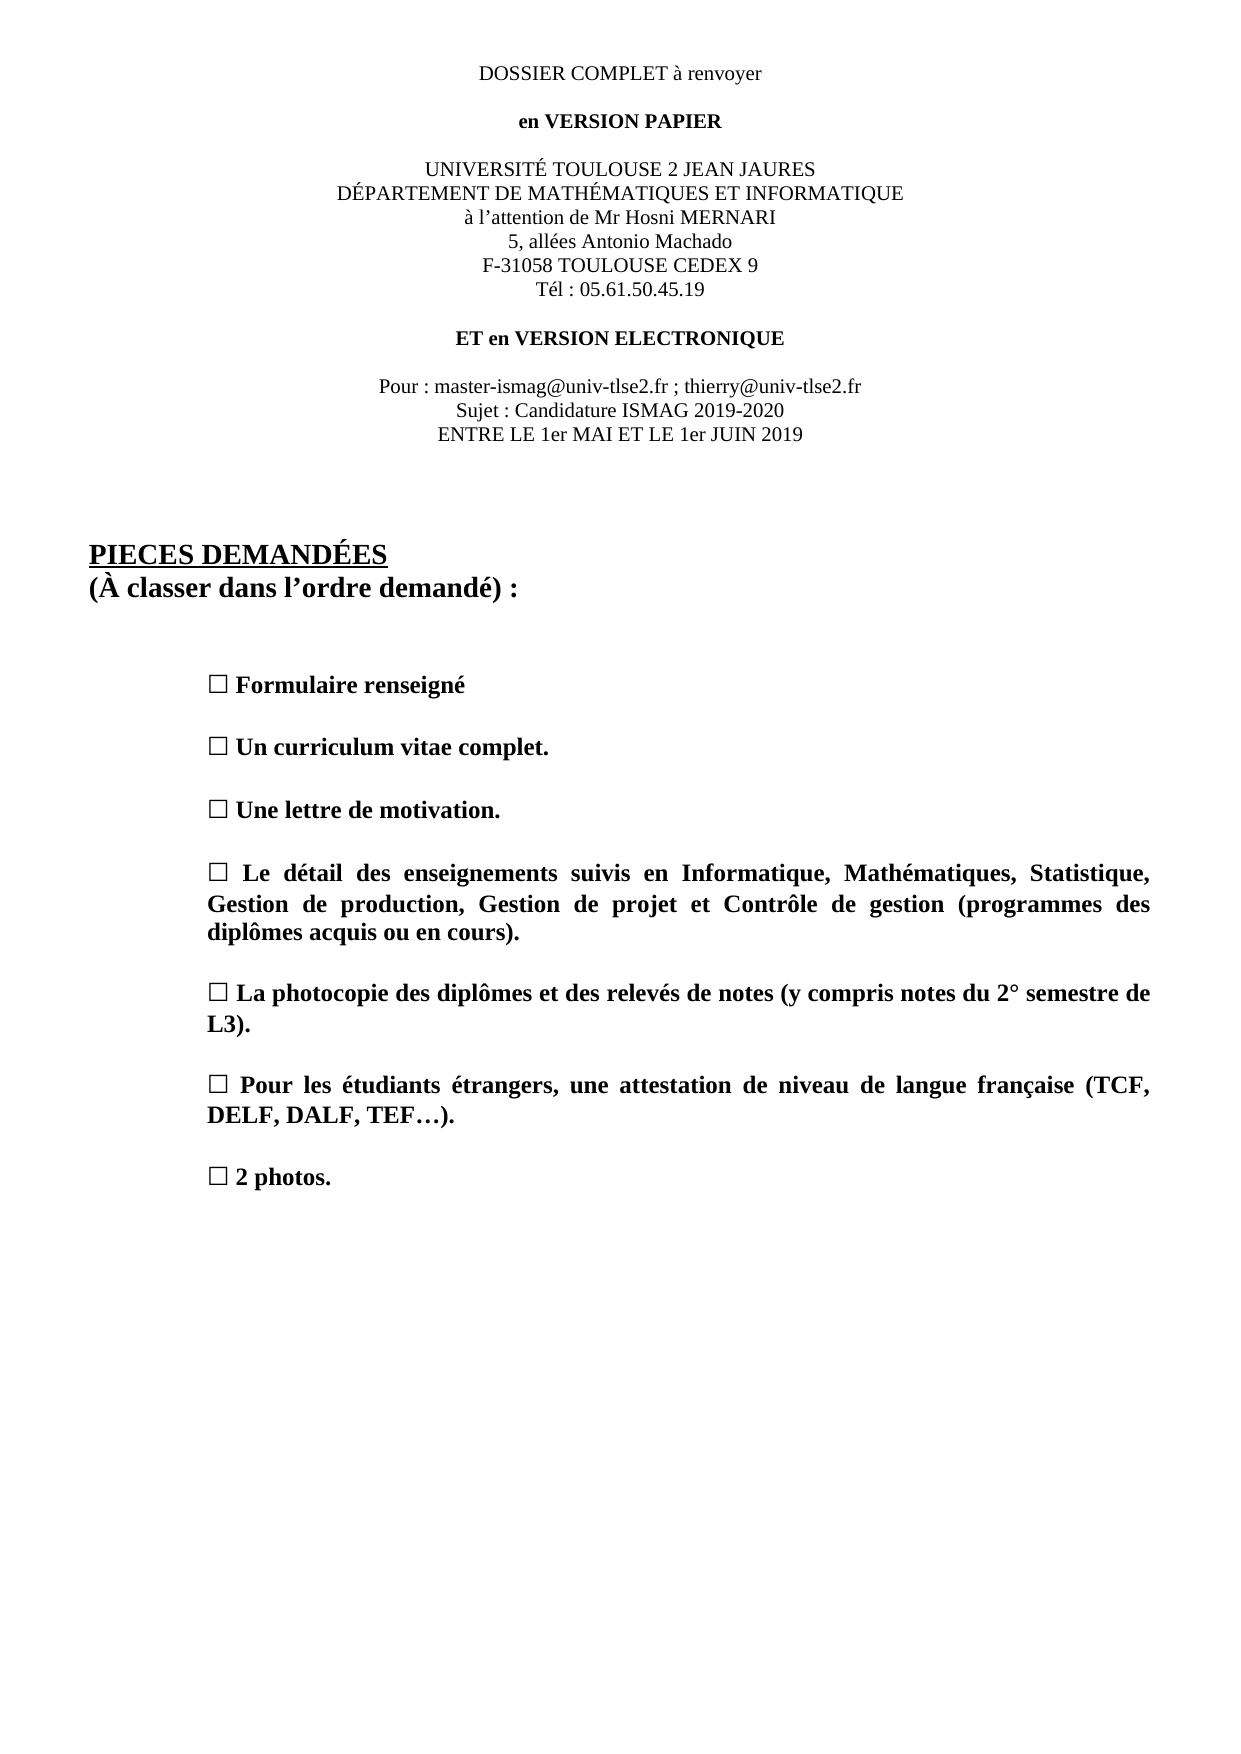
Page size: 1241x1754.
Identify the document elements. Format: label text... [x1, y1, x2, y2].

text Un curriculum vitae complet. [207, 729, 1152, 763]
subtitle Tél : 05.61.50.45.19 [89, 277, 1152, 301]
subtitle à l’attention de Mr Hosni MERNARI [89, 205, 1152, 229]
list Pour : master-ismag@univ-tlse2.fr ; thierry@univ-tlse2.fr [89, 373, 1152, 398]
subtitle Une lettre de motivation. [207, 792, 1152, 826]
subtitle F-31058 TOULOUSE CEDEX 9 [89, 253, 1152, 277]
list DOSSIER COMPLET à renvoyer [89, 61, 1152, 85]
text (À classer dans l’ordre demandé) : [89, 570, 1152, 604]
list DÉPARTEMENT DE MATHÉMATIQUES ET INFORMATIQUE [89, 181, 1152, 205]
list Sujet : Candidature ISMAG 2019-2020 [89, 398, 1152, 422]
list en VERSION PAPIER [89, 109, 1152, 133]
text Formulaire renseigné [207, 666, 1152, 700]
text La photocopie des diplômes et des relevés de notes (y compris notes du 2° semestre de L3). [207, 975, 1152, 1038]
text PIECES DEMANDÉES [89, 537, 1152, 570]
list UNIVERSITÉ TOULOUSE 2 JEAN JAURES [89, 157, 1152, 181]
subtitle 5, allées Antonio Machado [89, 229, 1152, 253]
list ET en VERSION ELECTRONIQUE [89, 325, 1152, 349]
text Pour les étudiants étrangers, une attestation de niveau de langue française (TCF, DELF, DALF, TEF…). [207, 1067, 1152, 1129]
text 2 photos. [207, 1158, 1152, 1192]
list ENTRE LE 1er MAI ET LE 1er JUIN 2019 [89, 422, 1152, 446]
text Le détail des enseignements suivis en Informatique, Mathématiques, Statistique, Gestion de production, Gestion de projet et Contrôle de gestion (programmes des diplômes acquis ou en cours). [207, 855, 1152, 946]
